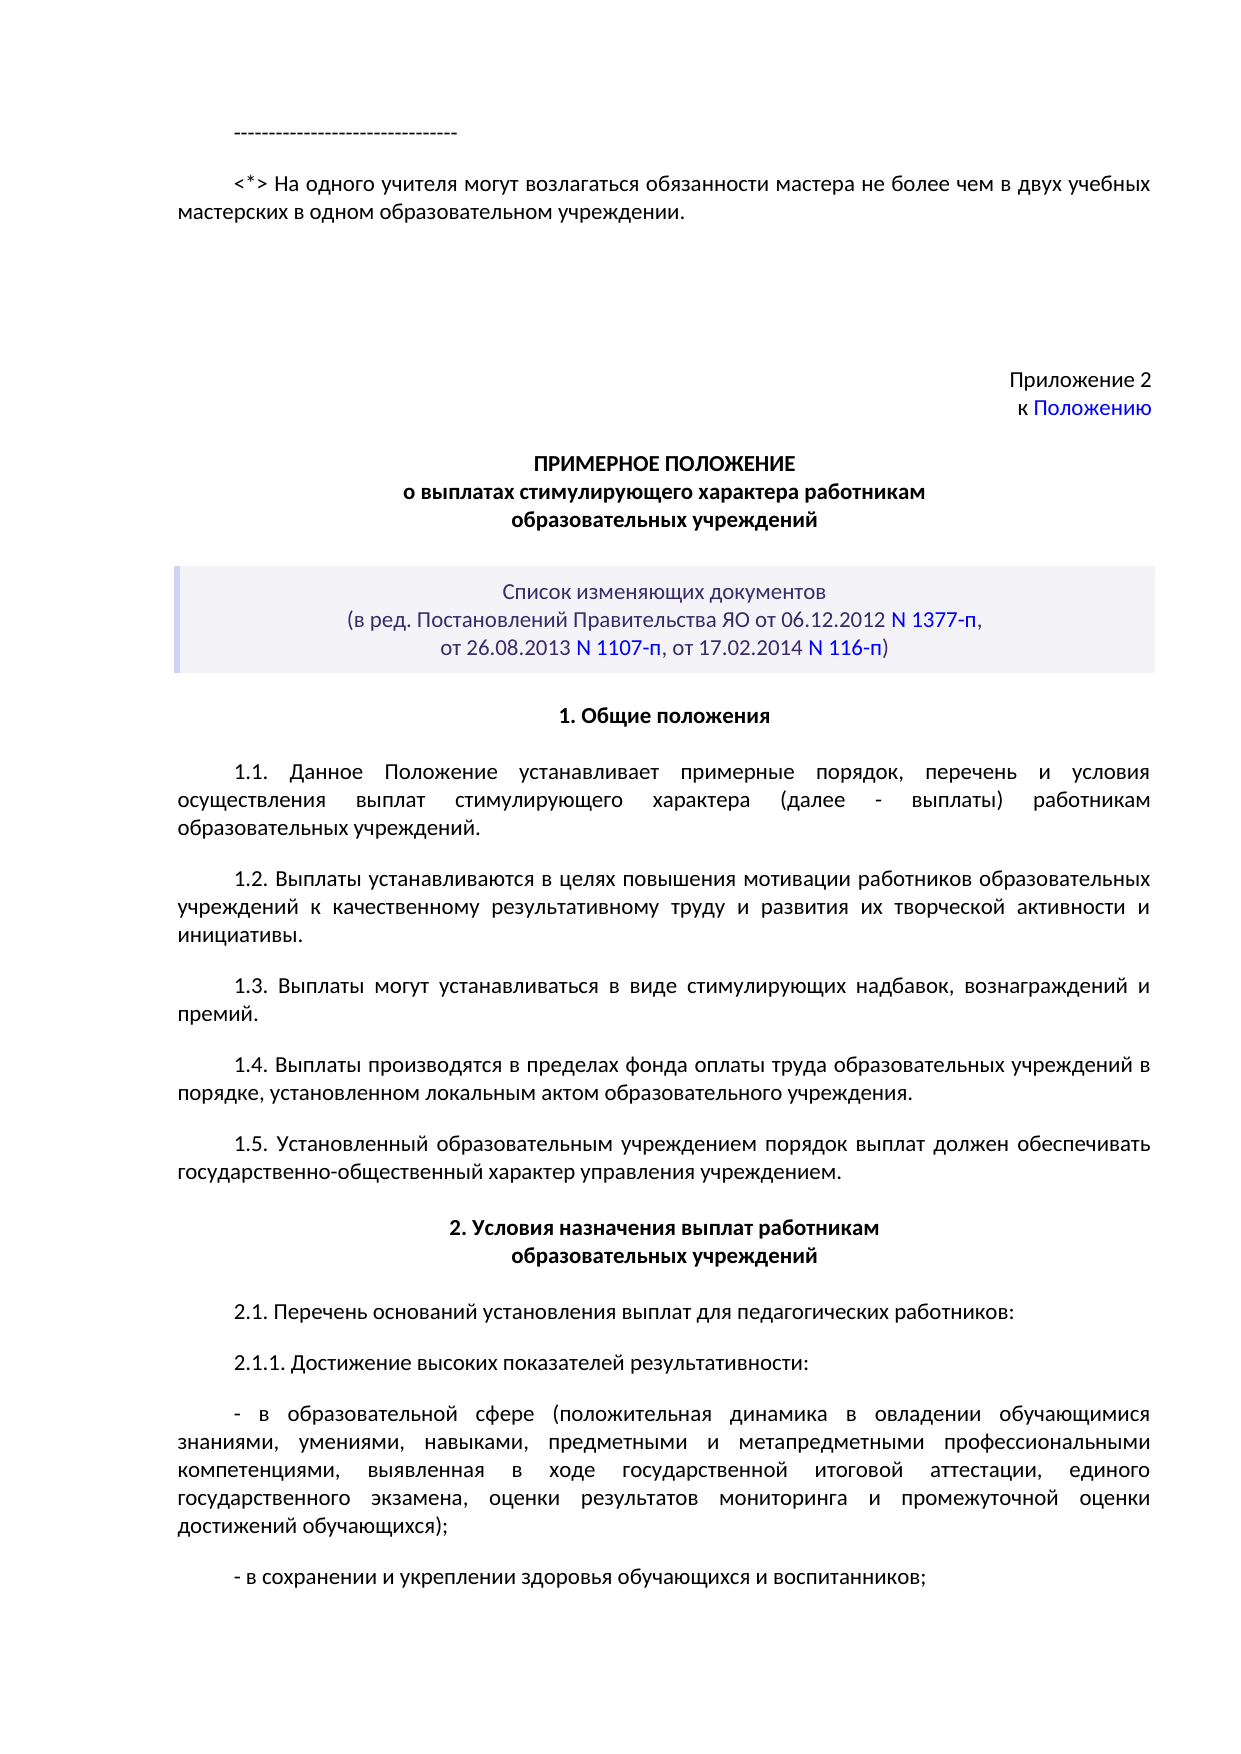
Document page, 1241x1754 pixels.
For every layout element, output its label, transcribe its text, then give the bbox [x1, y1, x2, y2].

title ПРИМЕРНОЕ ПОЛОЖЕНИЕ [177, 449, 1152, 477]
table_header Список изменяющих документов (в ред. Постановлений Правительства ЯО от 06.12.2012 N 1377-п, от 26.08.2013 N 1107-п, от 17.02.2014 N 116-п) [180, 566, 1149, 673]
text 1.1. Данное Положение устанавливает примерные порядок, перечень и условия осуществления выплат стимулирующего характера (далее - выплаты) работникам образовательных учреждений. [177, 757, 1152, 841]
title о выплатах стимулирующего характера работникам [177, 477, 1152, 505]
title 1. Общие положения [177, 701, 1152, 729]
text 1.3. Выплаты могут устанавливаться в виде стимулирующих надбавок, вознаграждений и премий. [177, 971, 1152, 1027]
title образовательных учреждений [177, 1241, 1152, 1269]
title образовательных учреждений [177, 505, 1152, 533]
text 2.1. Перечень оснований установления выплат для педагогических работников: [177, 1297, 1152, 1325]
text 1.5. Установленный образовательным учреждением порядок выплат должен обеспечивать государственно-общественный характер управления учреждением. [177, 1129, 1152, 1185]
text 1.4. Выплаты производятся в пределах фонда оплаты труда образовательных учреждений в порядке, установленном локальным актом образовательного учреждения. [177, 1050, 1152, 1106]
text к Положению [177, 393, 1152, 421]
text Приложение 2 [177, 365, 1152, 393]
text 2.1.1. Достижение высоких показателей результативности: [177, 1348, 1152, 1376]
title 2. Условия назначения выплат работникам [177, 1213, 1152, 1241]
text - в образовательной сфере (положительная динамика в овладении обучающимися знаниями, умениями, навыками, предметными и метапредметными профессиональными компетенциями, выявленная в ходе государственной итоговой аттестации, единого государственного экзамена, оценки результатов мониторинга и промежуточной оценки достижений обучающихся); [177, 1399, 1152, 1539]
text - в сохранении и укреплении здоровья обучающихся и воспитанников; [177, 1562, 1152, 1590]
text 1.2. Выплаты устанавливаются в целях повышения мотивации работников образовательных учреждений к качественному результативному труду и развития их творческой активности и инициативы. [177, 864, 1152, 948]
text <*> На одного учителя могут возлагаться обязанности мастера не более чем в двух учебных мастерских в одном образовательном учреждении. [177, 169, 1152, 225]
text -------------------------------- [177, 118, 1152, 146]
